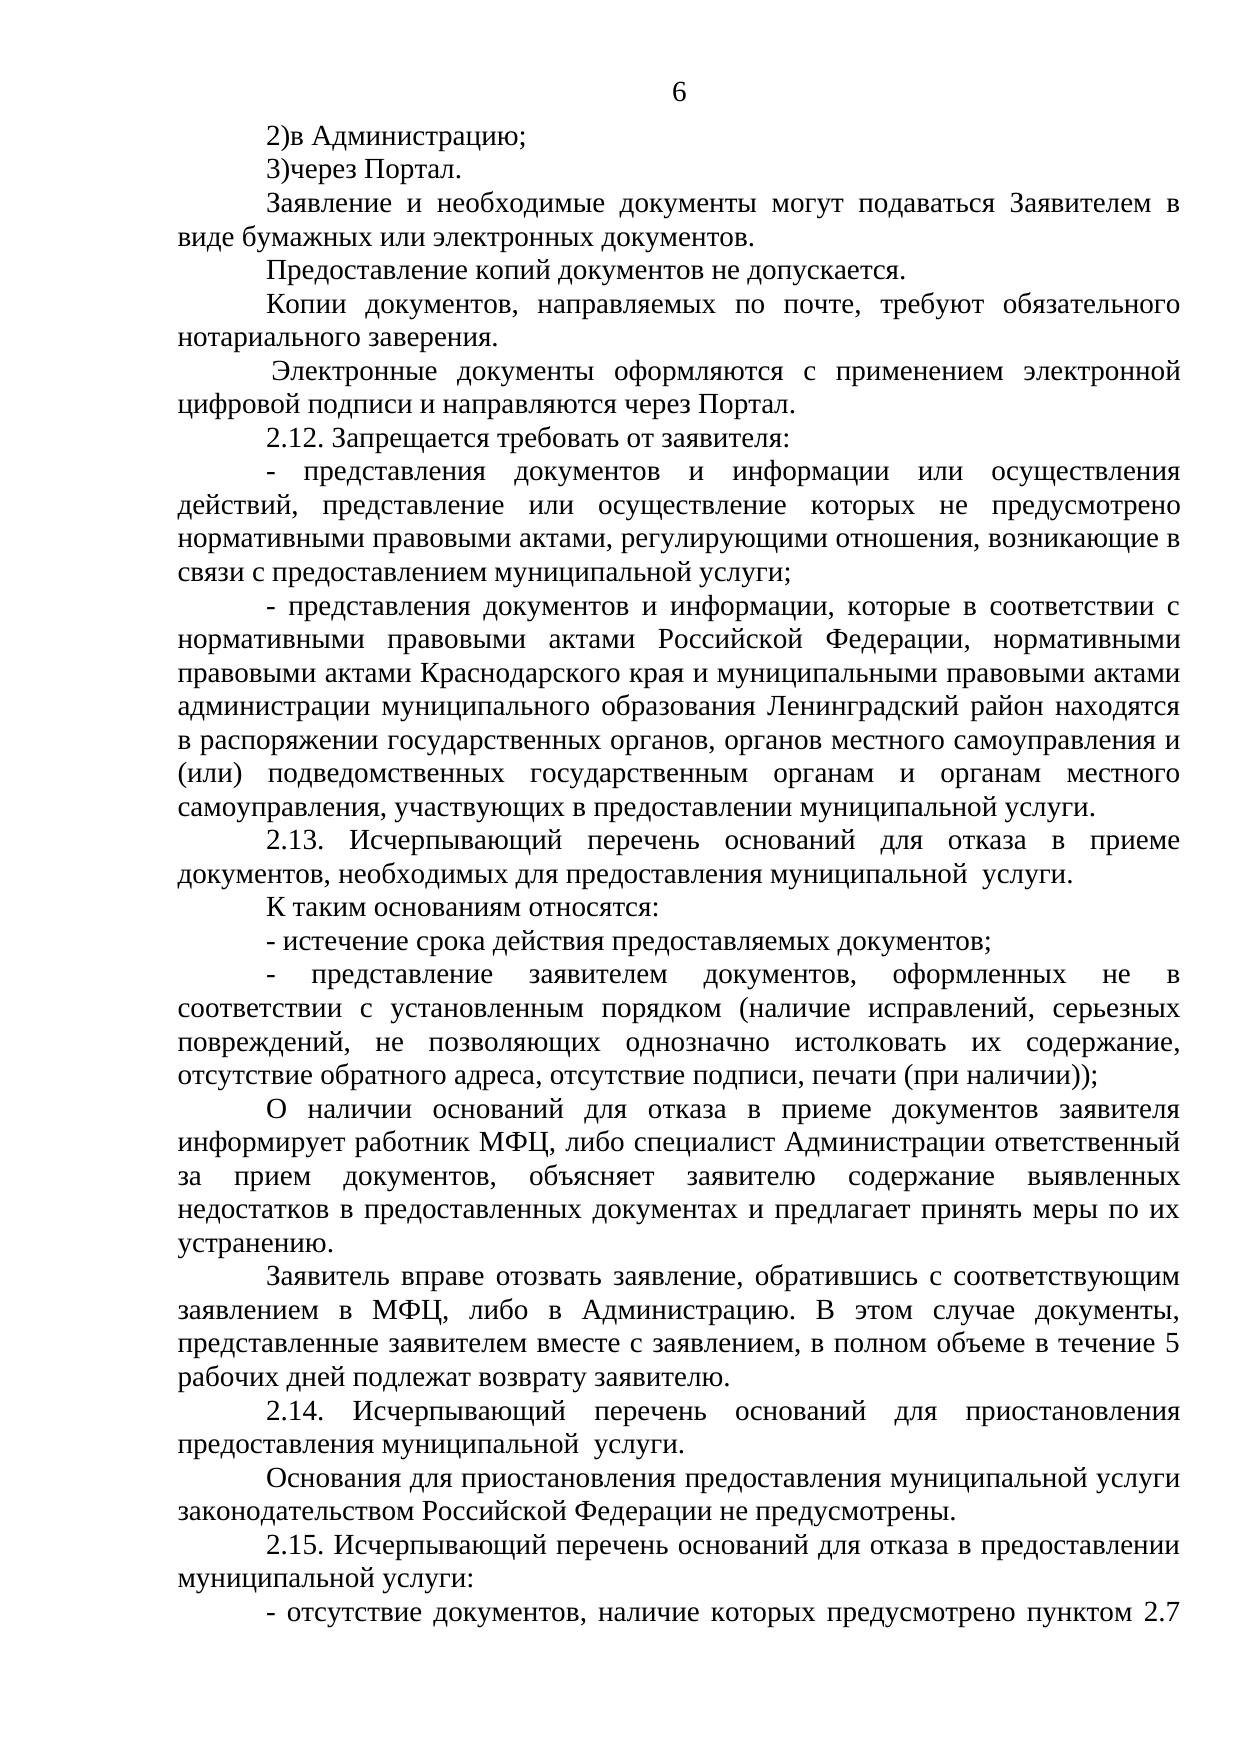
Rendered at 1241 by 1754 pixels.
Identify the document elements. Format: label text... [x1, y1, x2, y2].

text - представления документов и информации или осуществления действий, представление или осуществление которых не предусмотрено нормативными правовыми актами, регулирующими отношения, возникающие в связи с предоставлением муниципальной услуги; [177, 453, 1181, 588]
text 3)через Портал. [177, 152, 1181, 185]
text Основания для приостановления предоставления муниципальной услуги законодательством Российской Федерации не предусмотрены. [177, 1460, 1181, 1527]
text - представления документов и информации, которые в соответствии с нормативными правовыми актами Российской Федерации, нормативными правовыми актами Краснодарского края и муниципальными правовыми актами администрации муниципального образования Ленинградский район находятся в распоряжении государственных органов, органов местного самоуправления и (или) подведомственных государственным органам и органам местного самоуправления, участвующих в предоставлении муниципальной услуги. [177, 588, 1181, 822]
text 2.13. Исчерпывающий перечень оснований для отказа в приеме документов, необходимых для предоставления муниципальной услуги. [177, 822, 1181, 889]
text - истечение срока действия предоставляемых документов; [177, 923, 1181, 957]
text О наличии оснований для отказа в приеме документов заявителя информирует работник МФЦ, либо специалист Администрации ответственный за прием документов, объясняет заявителю содержание выявленных недостатков в предоставленных документах и предлагает принять меры по их устранению. [177, 1091, 1181, 1258]
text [177, 1594, 1181, 1627]
text 2.12. Запрещается требовать от заявителя: [177, 420, 1181, 453]
text 2.14. Исчерпывающий перечень оснований для приостановления предоставления муниципальной услуги. [177, 1393, 1181, 1460]
text Предоставление копий документов не допускается. [177, 252, 1181, 286]
text 2)в Администрацию; [177, 118, 1181, 152]
text К таким основаниям относятся: [177, 889, 1181, 923]
text Электронные документы оформляются с применением электронной цифровой подписи и направляются через Портал. [177, 353, 1181, 420]
text 2.15. Исчерпывающий перечень оснований для отказа в предоставлении муниципальной услуги: [177, 1527, 1181, 1594]
text Копии документов, направляемых по почте, требуют обязательного нотариального заверения. [177, 286, 1181, 353]
text Заявитель вправе отозвать заявление, обратившись с соответствующим заявлением в МФЦ, либо в Администрацию. В этом случае документы, представленные заявителем вместе с заявлением, в полном объеме в течение 5 рабочих дней подлежат возврату заявителю. [177, 1258, 1181, 1393]
text Заявление и необходимые документы могут подаваться Заявителем в виде бумажных или электронных документов. [177, 185, 1181, 252]
text - представление заявителем документов, оформленных не в соответствии с установленным порядком (наличие исправлений, серьезных повреждений, не позволяющих однозначно истолковать их содержание, отсутствие обратного адреса, отсутствие подписи, печати (при наличии)); [177, 957, 1181, 1091]
